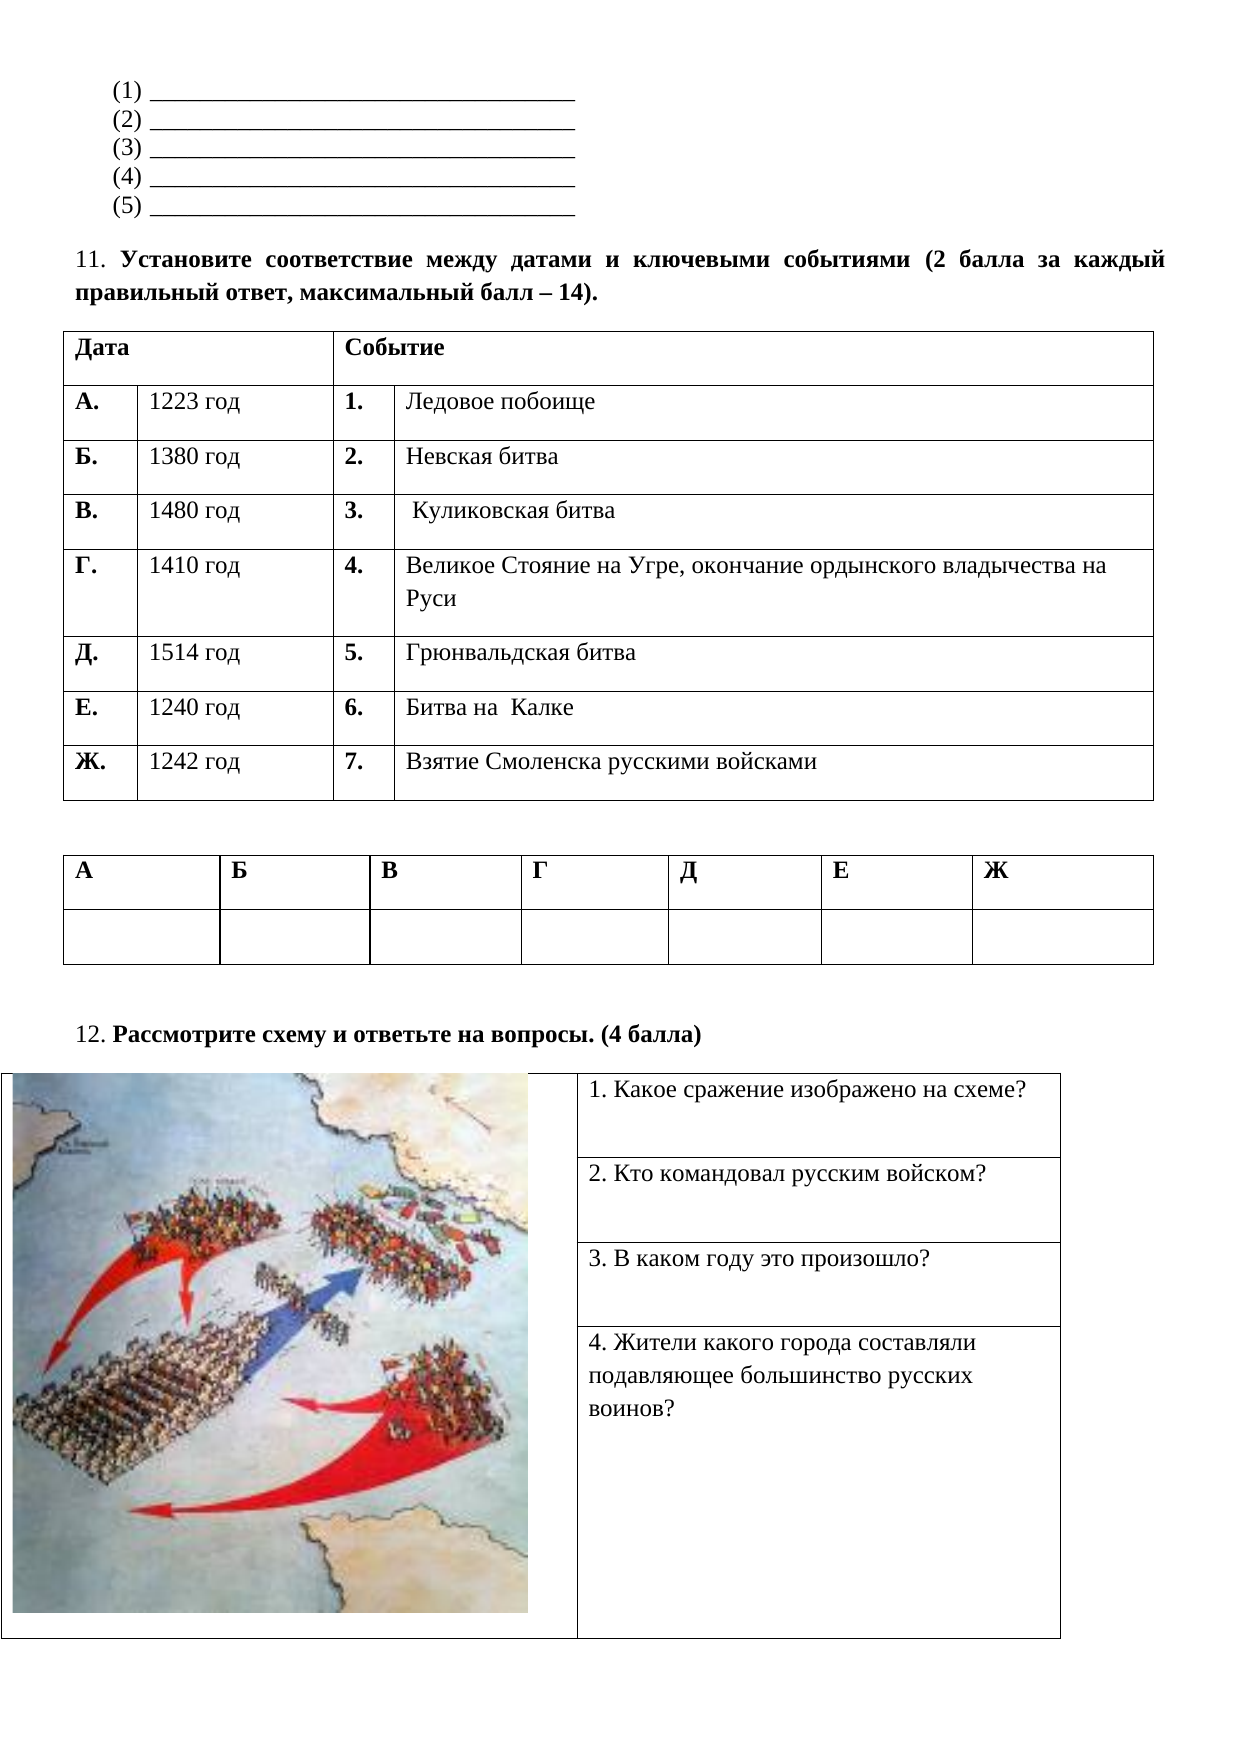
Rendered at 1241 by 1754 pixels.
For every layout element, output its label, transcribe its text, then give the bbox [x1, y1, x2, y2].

table_header Е [822, 856, 972, 909]
table_cell Б. [64, 441, 137, 494]
table_header В [371, 856, 521, 909]
table_cell Д. [64, 637, 137, 691]
table_cell 3. В каком году это произошло? [578, 1243, 1060, 1326]
table_header 1. Какое сражение изображено на схеме? [578, 1074, 1060, 1157]
table_cell Великое Стояние на Угре, окончание ордынского владычества на Руси [395, 550, 1153, 636]
table_cell 1. [334, 386, 394, 440]
table_cell 1380 год [138, 441, 333, 494]
table_header [2, 1074, 577, 1637]
table_cell Ледовое побоище [395, 386, 1153, 440]
list __________________________________ [112, 190, 1165, 219]
table_cell Грюнвальдская битва [395, 637, 1153, 691]
table_cell Е. [64, 692, 137, 745]
table_cell 1480 год [138, 495, 333, 549]
table_header Б [221, 856, 369, 909]
table_cell 4. Жители какого города составляли подавляющее большинство русских воинов? [578, 1327, 1060, 1637]
table_cell Куликовская битва [395, 495, 1153, 549]
table_cell [371, 910, 521, 964]
table_header Ж [973, 856, 1153, 909]
list __________________________________ [112, 75, 1165, 104]
table_cell 2. Кто командовал русским войском? [578, 1158, 1060, 1242]
table_cell 6. [334, 692, 394, 745]
list __________________________________ [112, 161, 1165, 190]
table_cell [64, 910, 219, 964]
table_cell 1223 год [138, 386, 333, 440]
picture [12, 1073, 528, 1613]
table_cell [669, 910, 821, 964]
text 12. Рассмотрите схему и ответьте на вопросы. (4 балла) [75, 1019, 1165, 1047]
table_cell [221, 910, 369, 964]
list __________________________________ [112, 132, 1165, 161]
table_cell В. [64, 495, 137, 549]
table_cell 1242 год [138, 746, 333, 799]
table_cell Ж. [64, 746, 137, 799]
table_cell Взятие Смоленска русскими войсками [395, 746, 1153, 799]
text 11. Установите соответствие между датами и ключевыми событиями (2 балла за каждый правильный ответ, максимальный балл – 14). [75, 244, 1165, 306]
table_cell [822, 910, 972, 964]
table_cell Г. [64, 550, 137, 636]
table_cell 4. [334, 550, 394, 636]
table_cell 2. [334, 441, 394, 494]
table_header Событие [334, 332, 1153, 385]
table_cell 1514 год [138, 637, 333, 691]
table_cell 5. [334, 637, 394, 691]
table_cell [522, 910, 668, 964]
table_header Дата [64, 332, 333, 385]
table_cell А. [64, 386, 137, 440]
table_cell Невская битва [395, 441, 1153, 494]
table_header А [64, 856, 219, 909]
table_header Г [522, 856, 668, 909]
table_cell 1410 год [138, 550, 333, 636]
list __________________________________ [112, 104, 1165, 132]
table_header Д [669, 856, 821, 909]
table_cell Битва на Калке [395, 692, 1153, 745]
table_cell 3. [334, 495, 394, 549]
table_cell [973, 910, 1153, 964]
table_cell 7. [334, 746, 394, 799]
table_cell 1240 год [138, 692, 333, 745]
